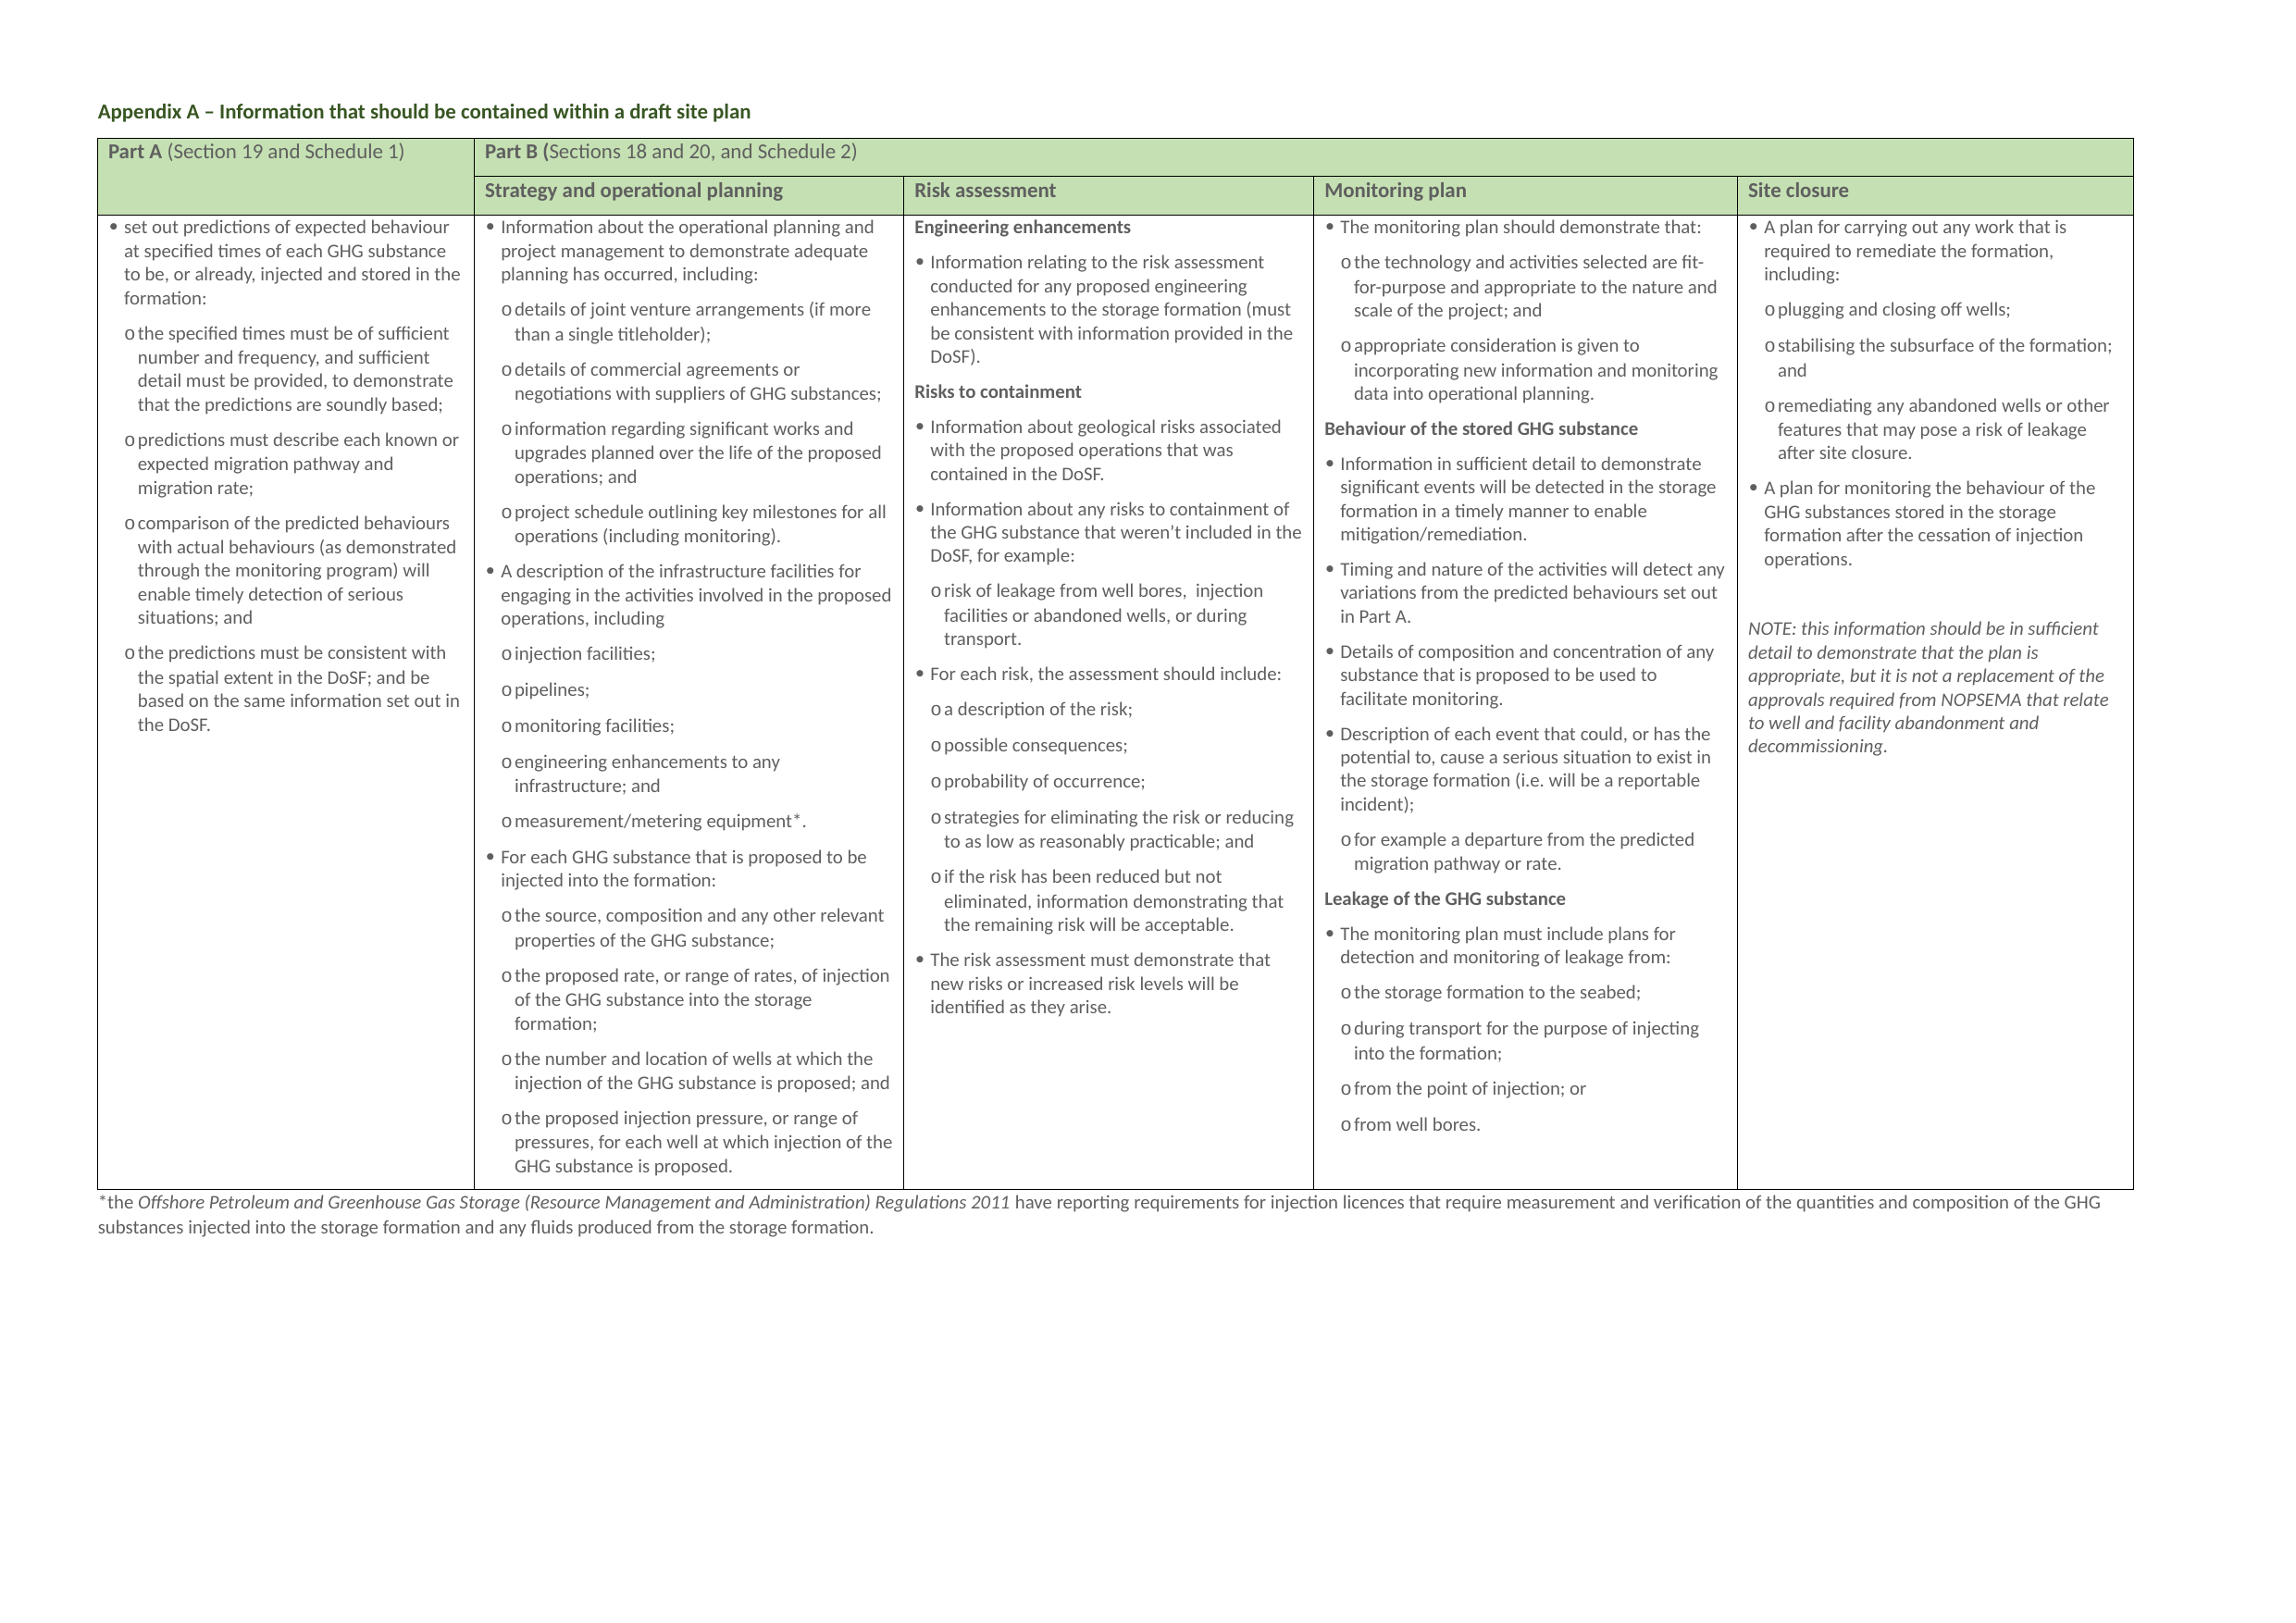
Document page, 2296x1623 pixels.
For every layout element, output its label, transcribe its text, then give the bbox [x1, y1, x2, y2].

table_cell Risk assessment [904, 177, 1313, 215]
text *the Offshore Petroleum and Greenhouse Gas Storage (Resource Management and Administration) Regulations 2011 have reporting requirements for injection licences that require measurement and verification of the quantities and composition of the GHG substances injected into the storage formation and any fluids produced from the storage formation. [98, 1190, 2156, 1239]
table_cell Strategy and operational planning [475, 177, 903, 215]
table_header Part A (Section 19 and Schedule 1) [98, 139, 474, 215]
table_header Part B (Sections 18 and 20, and Schedule 2) [475, 139, 2133, 176]
table_cell Site closure [1738, 177, 2133, 215]
table_cell Monitoring plan [1314, 177, 1737, 215]
table_cell Engineering enhancements Information relating to the risk assessment conducted for any proposed engineering enhancements to the storage formation (must be consistent with information provided in the DoSF). Risks to containment Information about geological risks associated with the proposed operations that was contained in the DoSF. Information about any risks to containment of the GHG substance that weren’t included in the DoSF, for example: risk of leakage from well bores, injection facilities or abandoned wells, or during transport. For each risk, the assessment should include: a description of the risk; possible consequences; probability of occurrence; strategies for eliminating the risk or reducing to as low as reasonably practicable; and if the risk has been reduced but not eliminated, information demonstrating that the remaining risk will be acceptable. The risk assessment must demonstrate that new risks or increased risk levels will be identified as they arise. [904, 216, 1313, 1189]
text Appendix A – Information that should be contained within a draft site plan [98, 98, 2156, 124]
table_cell A plan for carrying out any work that is required to remediate the formation, including: plugging and closing off wells; stabilising the subsurface of the formation; and remediating any abandoned wells or other features that may pose a risk of leakage after site closure. A plan for monitoring the behaviour of the GHG substances stored in the storage formation after the cessation of injection operations. NOTE: this information should be in sufficient detail to demonstrate that the plan is appropriate, but it is not a replacement of the approvals required from NOPSEMA that relate to well and facility abandonment and decommissioning. [1738, 216, 2133, 1189]
table_cell The monitoring plan should demonstrate that: the technology and activities selected are fit-for-purpose and appropriate to the nature and scale of the project; and appropriate consideration is given to incorporating new information and monitoring data into operational planning. Behaviour of the stored GHG substance Information in sufficient detail to demonstrate significant events will be detected in the storage formation in a timely manner to enable mitigation/remediation. Timing and nature of the activities will detect any variations from the predicted behaviours set out in Part A. Details of composition and concentration of any substance that is proposed to be used to facilitate monitoring. Description of each event that could, or has the potential to, cause a serious situation to exist in the storage formation (i.e. will be a reportable incident); for example a departure from the predicted migration pathway or rate. Leakage of the GHG substance The monitoring plan must include plans for detection and monitoring of leakage from: the storage formation to the seabed; during transport for the purpose of injecting into the formation; from the point of injection; or from well bores. [1314, 216, 1737, 1189]
table_cell set out predictions of expected behaviour at specified times of each GHG substance to be, or already, injected and stored in the formation: the specified times must be of sufficient number and frequency, and sufficient detail must be provided, to demonstrate that the predictions are soundly based; predictions must describe each known or expected migration pathway and migration rate; comparison of the predicted behaviours with actual behaviours (as demonstrated through the monitoring program) will enable timely detection of serious situations; and the predictions must be consistent with the spatial extent in the DoSF; and be based on the same information set out in the DoSF. [98, 216, 474, 1189]
table_cell Information about the operational planning and project management to demonstrate adequate planning has occurred, including: details of joint venture arrangements (if more than a single titleholder); details of commercial agreements or negotiations with suppliers of GHG substances; information regarding significant works and upgrades planned over the life of the proposed operations; and project schedule outlining key milestones for all operations (including monitoring). A description of the infrastructure facilities for engaging in the activities involved in the proposed operations, including injection facilities; pipelines; monitoring facilities; engineering enhancements to any infrastructure; and measurement/metering equipment*. For each GHG substance that is proposed to be injected into the formation: the source, composition and any other relevant properties of the GHG substance; the proposed rate, or range of rates, of injection of the GHG substance into the storage formation; the number and location of wells at which the injection of the GHG substance is proposed; and the proposed injection pressure, or range of pressures, for each well at which injection of the GHG substance is proposed. [475, 216, 903, 1189]
